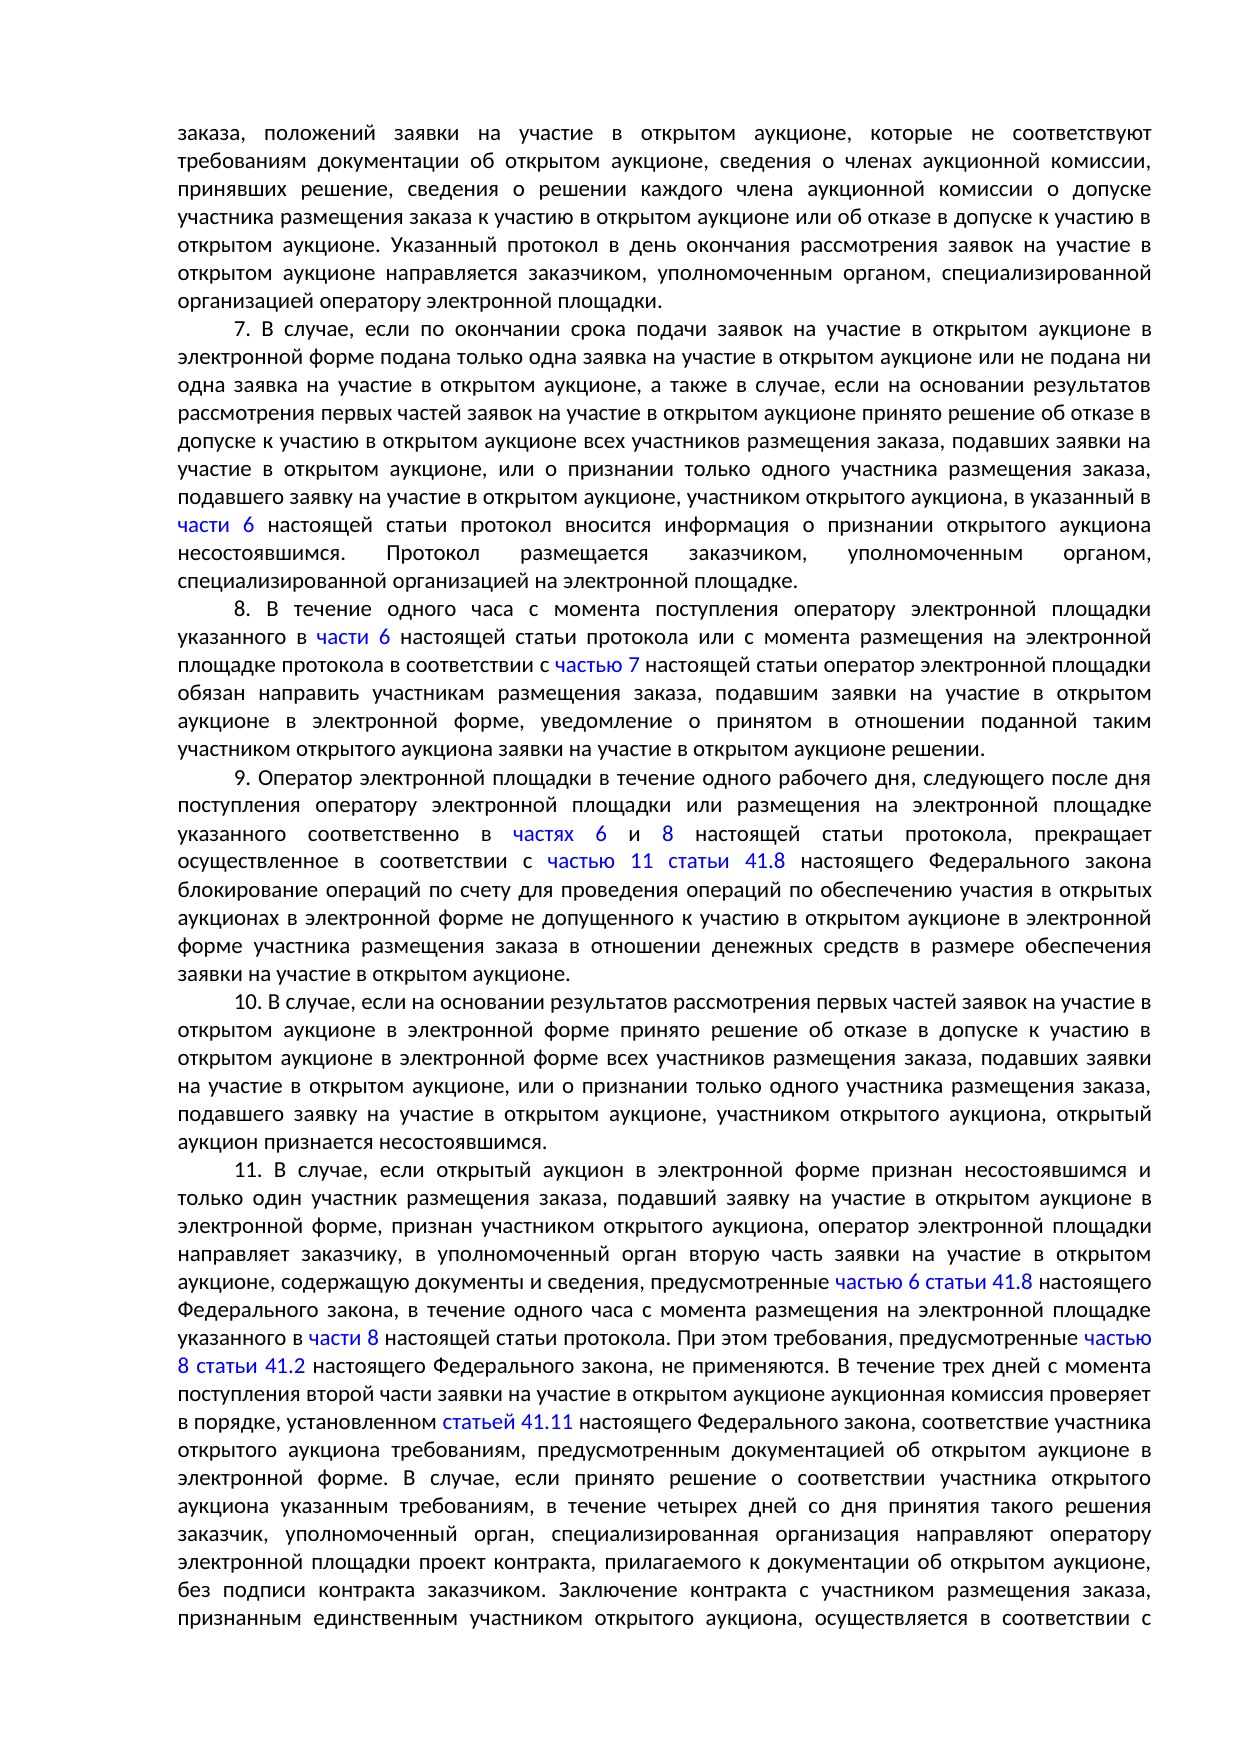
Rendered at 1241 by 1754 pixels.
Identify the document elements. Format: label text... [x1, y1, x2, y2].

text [177, 1155, 1152, 1631]
text 9. Оператор электронной площадки в течение одного рабочего дня, следующего после дня поступления оператору электронной площадки или размещения на электронной площадке указанного соответственно в частях 6 и 8 настоящей статьи протокола, прекращает осуществленное в соответствии с частью 11 статьи 41.8 настоящего Федерального закона блокирование операций по счету для проведения операций по обеспечению участия в открытых аукционах в электронной форме не допущенного к участию в открытом аукционе в электронной форме участника размещения заказа в отношении денежных средств в размере обеспечения заявки на участие в открытом аукционе. [177, 763, 1152, 987]
text 8. В течение одного часа с момента поступления оператору электронной площадки указанного в части 6 настоящей статьи протокола или с момента размещения на электронной площадке протокола в соответствии с частью 7 настоящей статьи оператор электронной площадки обязан направить участникам размещения заказа, подавшим заявки на участие в открытом аукционе в электронной форме, уведомление о принятом в отношении поданной таким участником открытого аукциона заявки на участие в открытом аукционе решении. [177, 594, 1152, 763]
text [177, 118, 1152, 314]
text 10. В случае, если на основании результатов рассмотрения первых частей заявок на участие в открытом аукционе в электронной форме принято решение об отказе в допуске к участию в открытом аукционе в электронной форме всех участников размещения заказа, подавших заявки на участие в открытом аукционе, или о признании только одного участника размещения заказа, подавшего заявку на участие в открытом аукционе, участником открытого аукциона, открытый аукцион признается несостоявшимся. [177, 987, 1152, 1155]
text 7. В случае, если по окончании срока подачи заявок на участие в открытом аукционе в электронной форме подана только одна заявка на участие в открытом аукционе или не подана ни одна заявка на участие в открытом аукционе, а также в случае, если на основании результатов рассмотрения первых частей заявок на участие в открытом аукционе принято решение об отказе в допуске к участию в открытом аукционе всех участников размещения заказа, подавших заявки на участие в открытом аукционе, или о признании только одного участника размещения заказа, подавшего заявку на участие в открытом аукционе, участником открытого аукциона, в указанный в части 6 настоящей статьи протокол вносится информация о признании открытого аукциона несостоявшимся. Протокол размещается заказчиком, уполномоченным органом, специализированной организацией на электронной площадке. [177, 314, 1152, 594]
